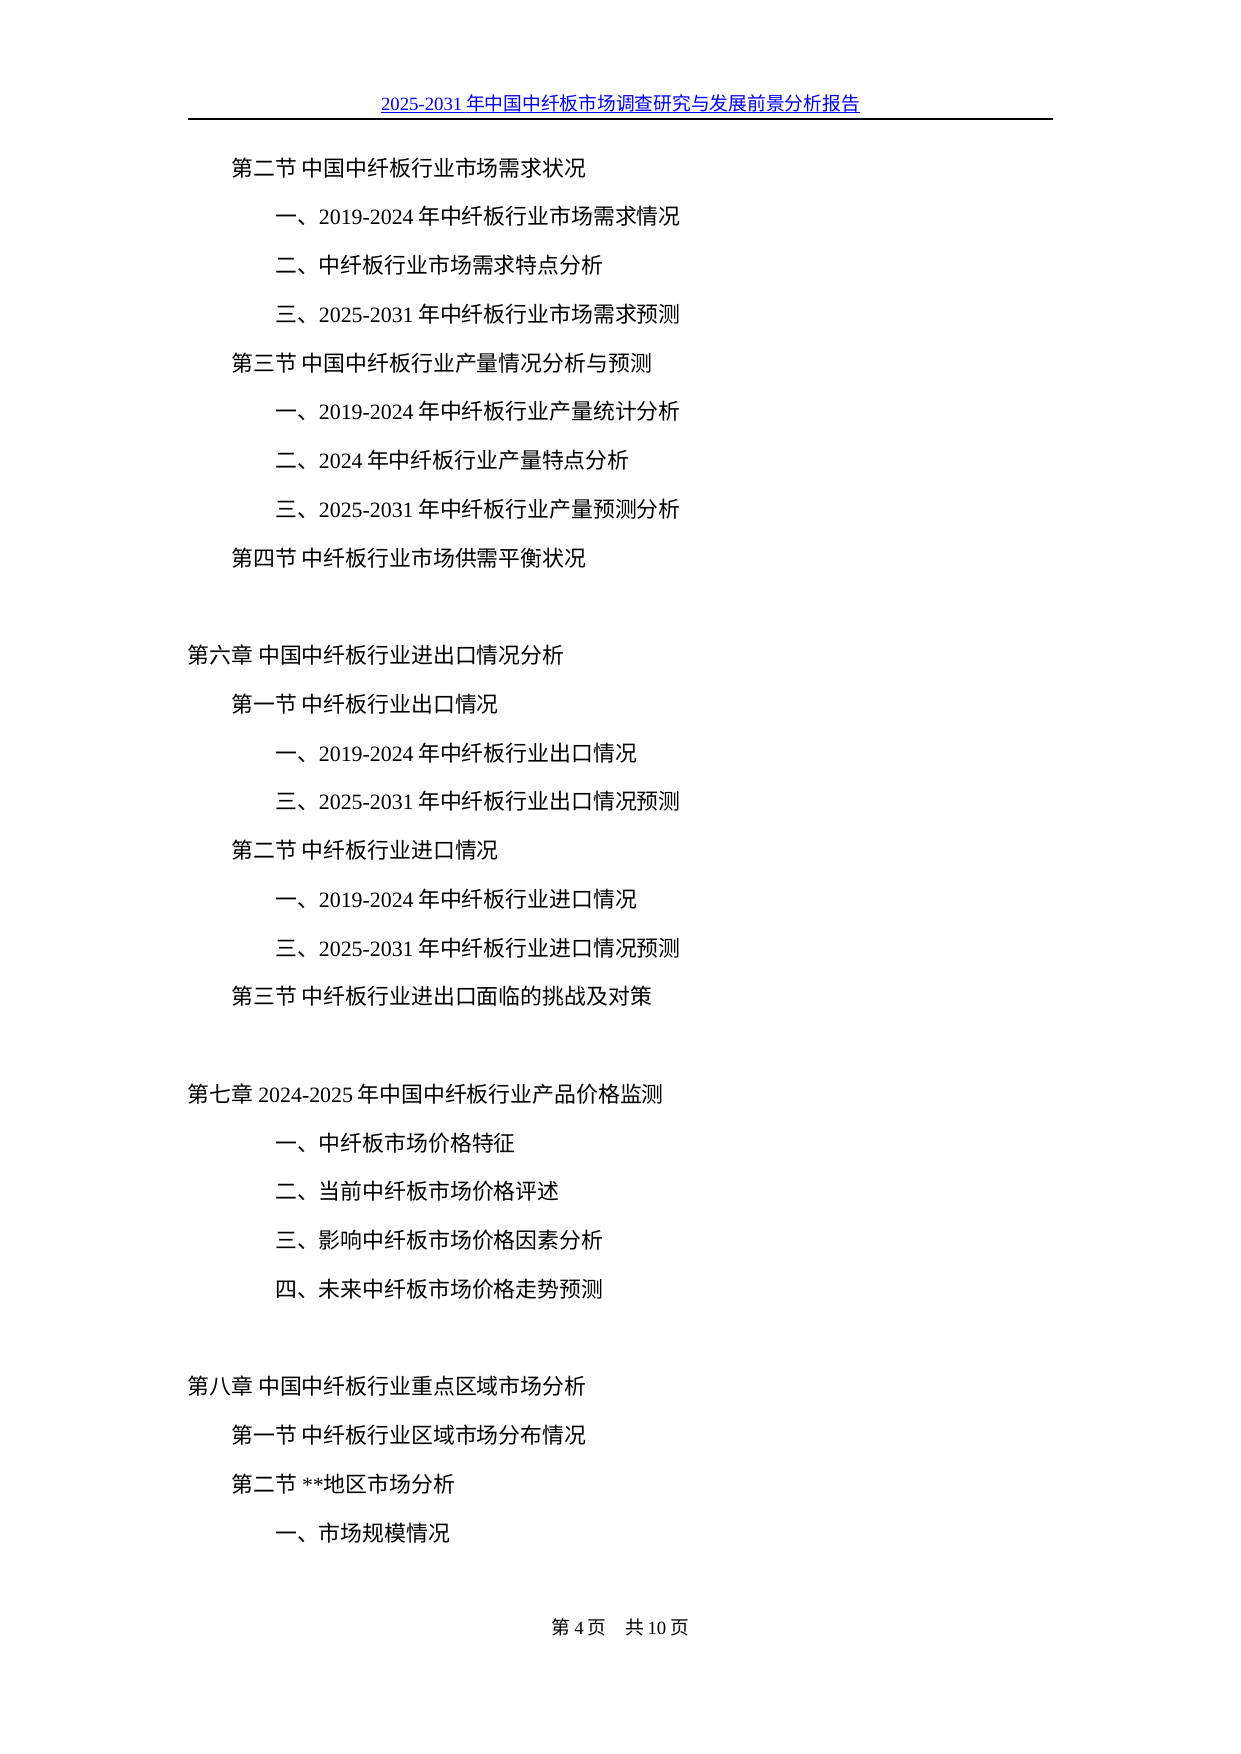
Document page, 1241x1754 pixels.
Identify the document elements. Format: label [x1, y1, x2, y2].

text [187, 150, 1053, 1548]
